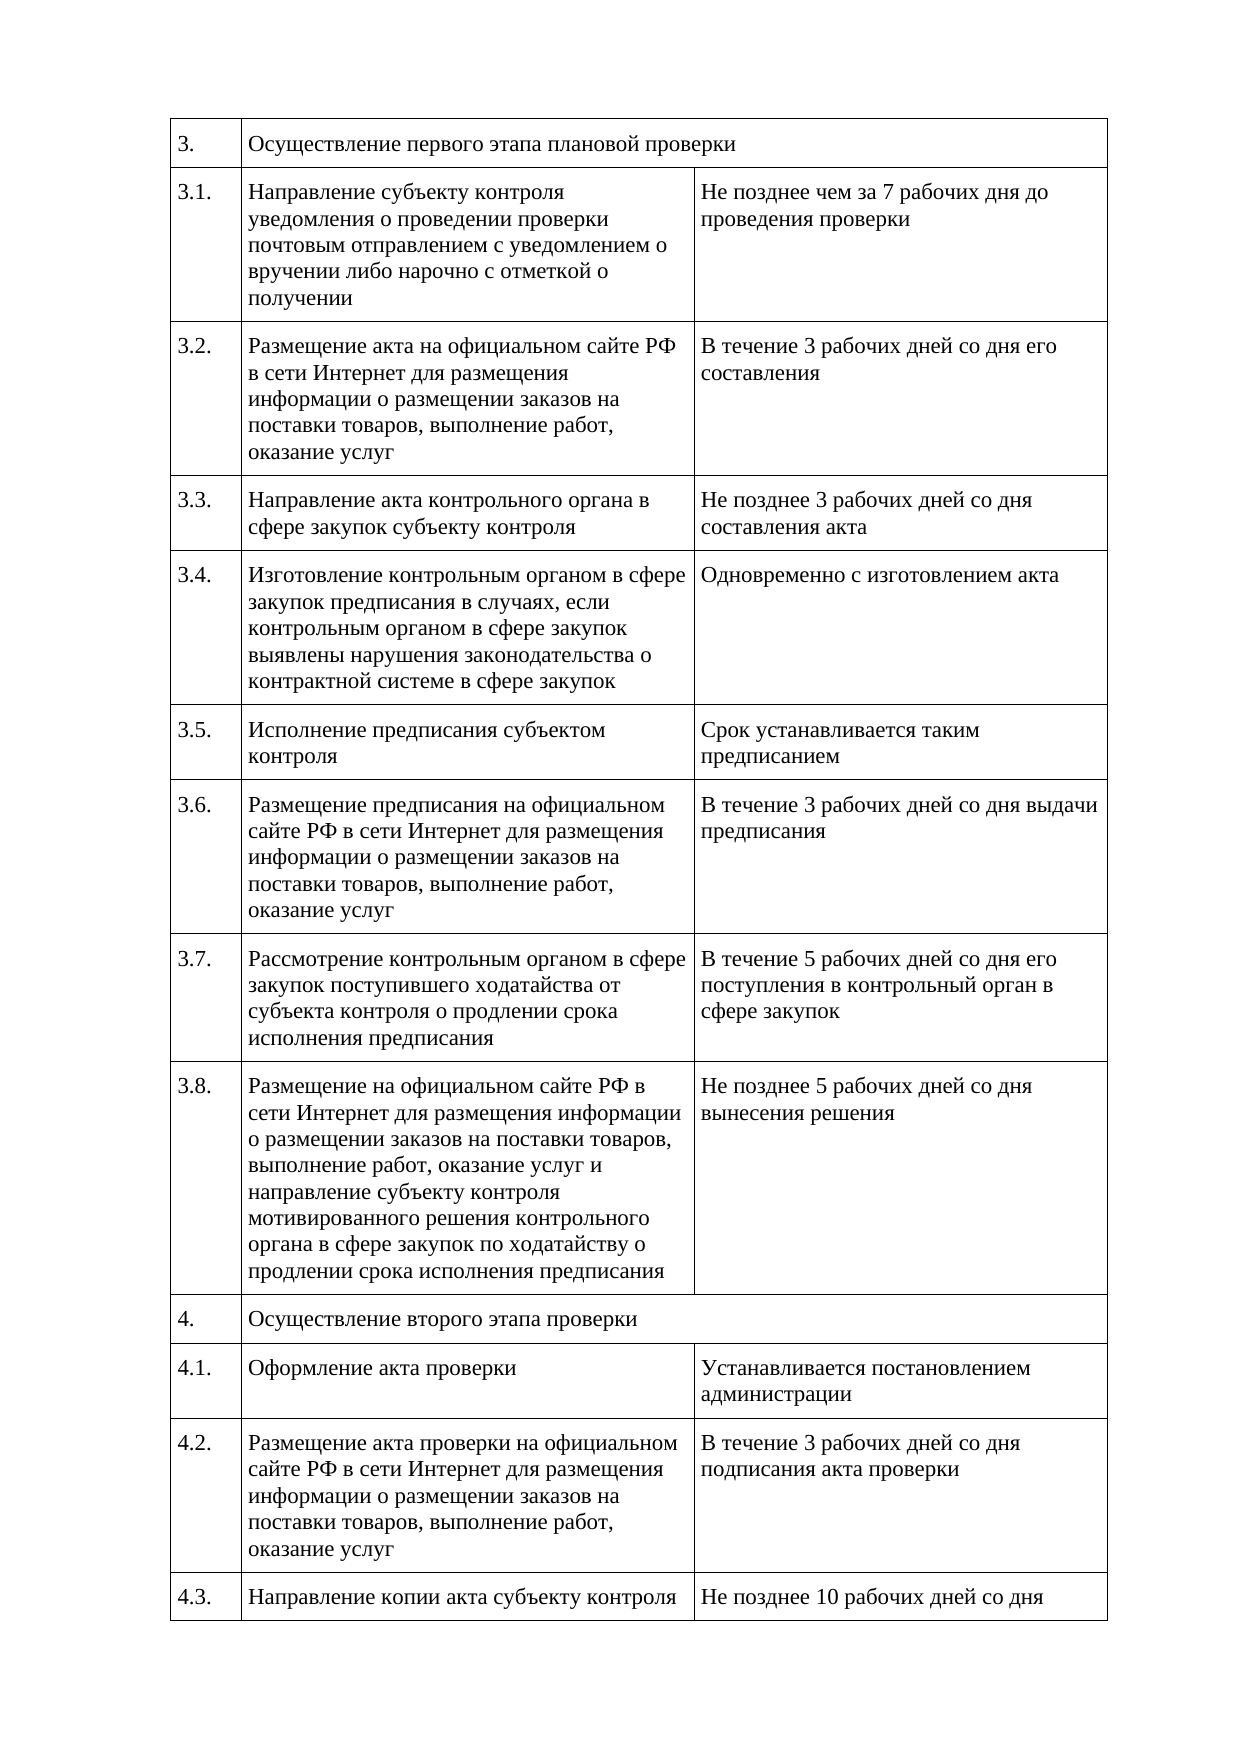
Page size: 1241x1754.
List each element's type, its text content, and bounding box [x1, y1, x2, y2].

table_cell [242, 1573, 694, 1620]
table_cell Не позднее 3 рабочих дней со дня составления акта [695, 476, 1107, 550]
table_cell Размещение предписания на официальном сайте РФ в сети Интернет для размещения информации о размещении заказов на поставки товаров, выполнение работ, оказание услуг [242, 780, 694, 933]
table_cell В течение 3 рабочих дней со дня его составления [695, 322, 1107, 475]
table_cell 3.2. [171, 322, 241, 475]
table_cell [695, 1573, 1107, 1620]
table_cell Направление субъекту контроля уведомления о проведении проверки почтовым отправлением с уведомлением о вручении либо нарочно с отметкой о получении [242, 168, 694, 321]
table_cell Не позднее чем за 7 рабочих дня до проведения проверки [695, 168, 1107, 321]
table_cell 4.1. [171, 1344, 241, 1417]
table_cell 3.7. [171, 934, 241, 1061]
table_cell Изготовление контрольным органом в сфере закупок предписания в случаях, если контрольным органом в сфере закупок выявлены нарушения законодательства о контрактной системе в сфере закупок [242, 551, 694, 704]
table_cell В течение 3 рабочих дней со дня подписания акта проверки [695, 1419, 1107, 1572]
table_cell Срок устанавливается таким предписанием [695, 705, 1107, 779]
table_cell Направление акта контрольного органа в сфере закупок субъекту контроля [242, 476, 694, 550]
table_cell 3.1. [171, 168, 241, 321]
table_cell 4.2. [171, 1419, 241, 1572]
table_cell Осуществление первого этапа плановой проверки [242, 119, 1107, 167]
table_cell Размещение акта на официальном сайте РФ в сети Интернет для размещения информации о размещении заказов на поставки товаров, выполнение работ, оказание услуг [242, 322, 694, 475]
table_cell Рассмотрение контрольным органом в сфере закупок поступившего ходатайства от субъекта контроля о продлении срока исполнения предписания [242, 934, 694, 1061]
table_cell 3.5. [171, 705, 241, 779]
table_cell Осуществление второго этапа проверки [242, 1295, 1107, 1342]
table_cell В течение 3 рабочих дней со дня выдачи предписания [695, 780, 1107, 933]
table_cell 3.3. [171, 476, 241, 550]
table_cell Не позднее 5 рабочих дней со дня вынесения решения [695, 1062, 1107, 1294]
table_cell 3.4. [171, 551, 241, 704]
table_cell Размещение акта проверки на официальном сайте РФ в сети Интернет для размещения информации о размещении заказов на поставки товаров, выполнение работ, оказание услуг [242, 1419, 694, 1572]
table_cell 4.3. [171, 1573, 241, 1620]
table_cell Размещение на официальном сайте РФ в сети Интернет для размещения информации о размещении заказов на поставки товаров, выполнение работ, оказание услуг и направление субъекту контроля мотивированного решения контрольного органа в сфере закупок по ходатайству о продлении срока исполнения предписания [242, 1062, 694, 1294]
table_cell Устанавливается постановлением администрации [695, 1344, 1107, 1417]
table_cell Одновременно с изготовлением акта [695, 551, 1107, 704]
table_cell 3. [171, 119, 241, 167]
table_cell 3.6. [171, 780, 241, 933]
table_cell Оформление акта проверки [242, 1344, 694, 1417]
table_cell Исполнение предписания субъектом контроля [242, 705, 694, 779]
table_cell В течение 5 рабочих дней со дня его поступления в контрольный орган в сфере закупок [695, 934, 1107, 1061]
table_cell 4. [171, 1295, 241, 1342]
table_cell 3.8. [171, 1062, 241, 1294]
